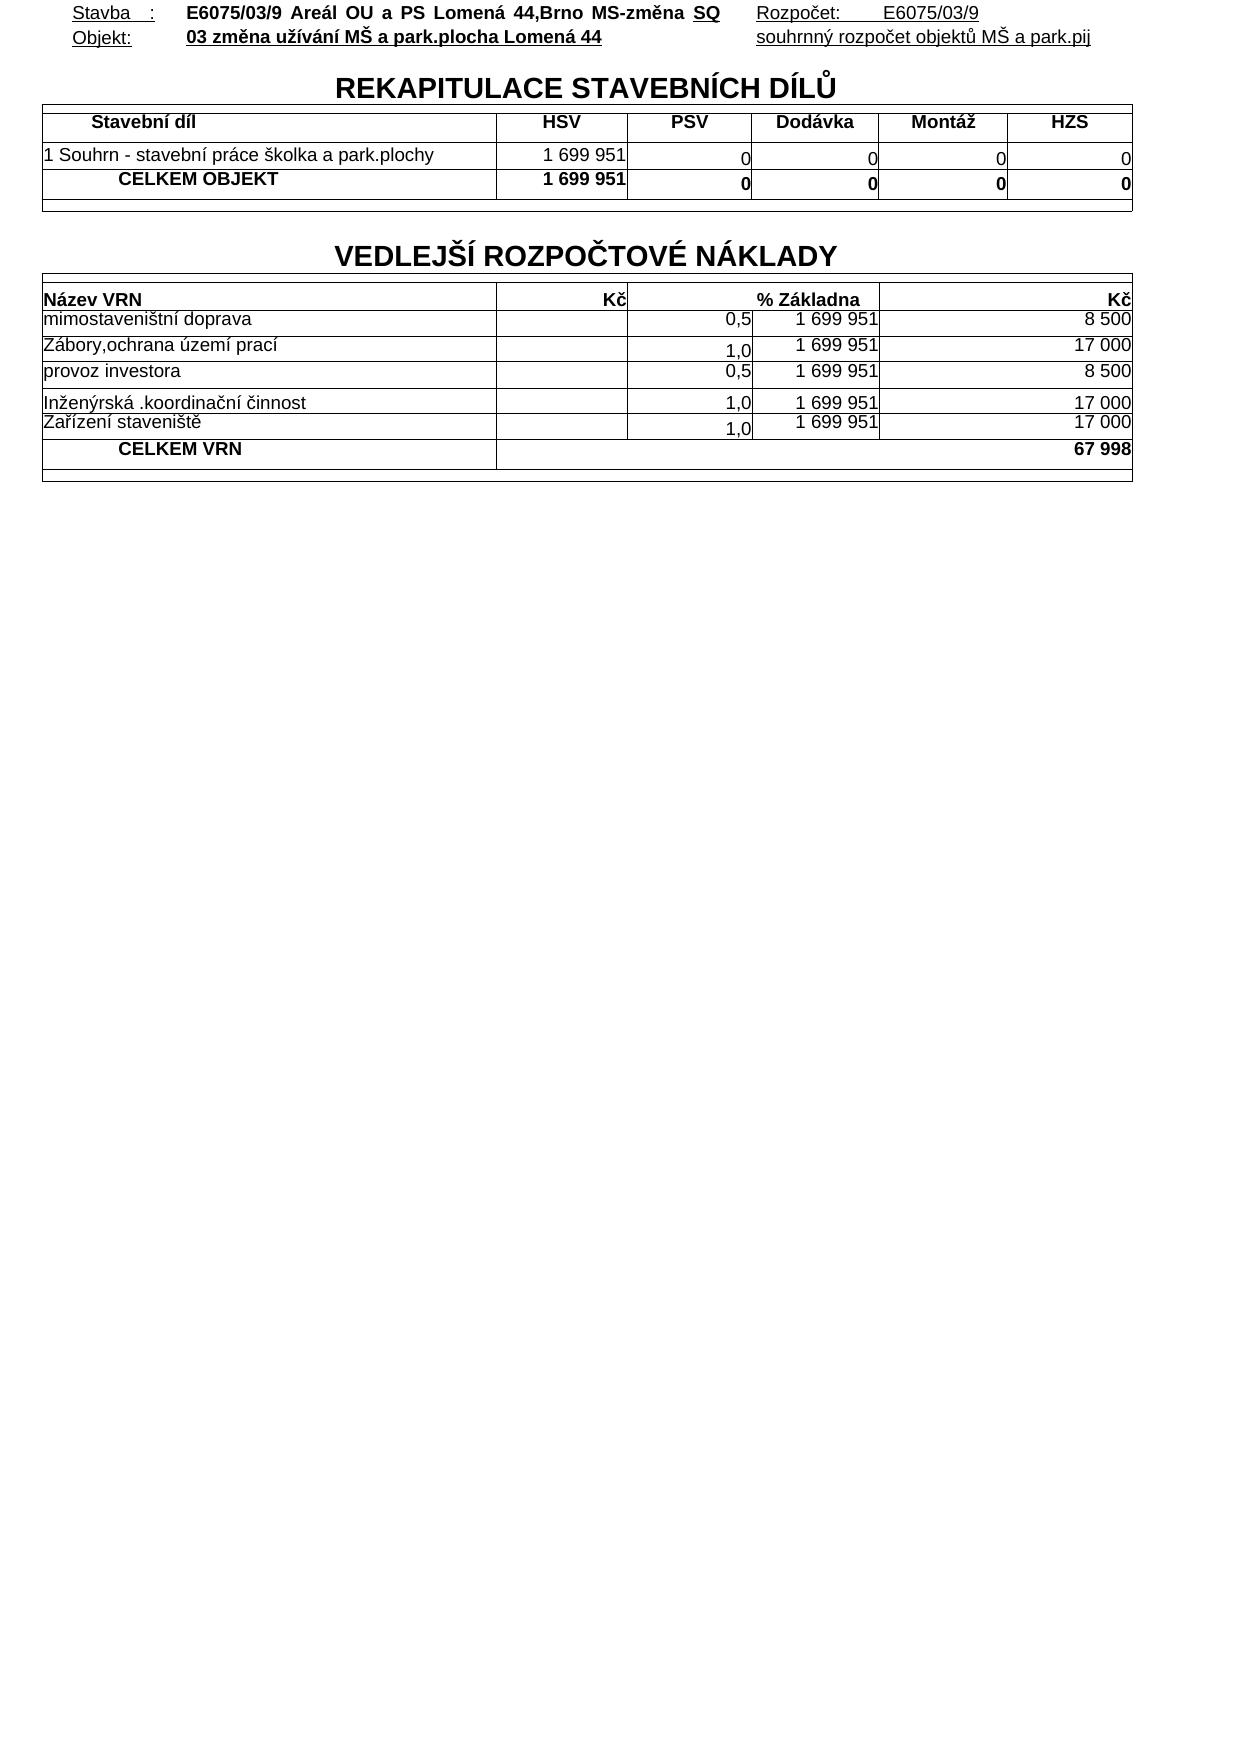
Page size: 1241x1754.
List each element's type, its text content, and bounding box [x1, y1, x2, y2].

table_cell 0 [628, 170, 751, 198]
table_cell 1,0 [628, 337, 752, 361]
table_cell Zařízení staveniště [43, 414, 496, 439]
table_cell 67 998 [497, 440, 1132, 469]
table_cell [497, 337, 627, 361]
table_cell 1 699 951 [753, 311, 879, 336]
table_cell 0 [1008, 143, 1132, 169]
table_cell 0 [879, 143, 1007, 169]
table_cell Inženýrská .koordinační činnost [43, 389, 496, 413]
table_cell 1 699 951 [497, 170, 627, 198]
table_cell Zábory,ochrana území prací [43, 337, 496, 361]
table_cell 0 [752, 170, 878, 198]
table_cell 1 699 951 [753, 337, 879, 361]
table_cell 0 [752, 143, 878, 169]
table_cell 1,0 [628, 414, 752, 439]
table_header PSV [628, 114, 751, 142]
table_header Montáž [879, 114, 1007, 142]
table_cell 17 000 [880, 337, 1132, 361]
table_header % Základna [628, 283, 879, 310]
table_cell provoz investora [43, 362, 496, 387]
table_cell 1 699 951 [753, 362, 879, 387]
table_cell 0 [628, 143, 751, 169]
table_cell [497, 311, 627, 336]
table_cell 1 Souhrn - stavební práce školka a park.plochy [43, 143, 496, 169]
table_cell 1,0 [628, 389, 752, 413]
table_header Kč [497, 283, 627, 310]
table_cell 17 000 [880, 389, 1132, 413]
table_header HZS [1008, 114, 1132, 142]
table_cell 1 699 951 [753, 389, 879, 413]
table_cell 1 699 951 [497, 143, 627, 169]
table_cell [497, 362, 627, 387]
table_cell 0 [879, 170, 1007, 198]
table_cell 8 500 [880, 362, 1132, 387]
table_cell 0 [1008, 170, 1132, 198]
text REKAPITULACE STAVEBNÍCH DÍLŮ [41, 75, 1131, 104]
table_header Stavební díl [43, 114, 496, 142]
text VEDLEJŠÍ ROZPOČTOVÉ NÁKLADY [41, 243, 1131, 273]
table_cell [497, 414, 627, 439]
table_cell 1 699 951 [753, 414, 879, 439]
table_header HSV [497, 114, 627, 142]
table_header Dodávka [752, 114, 878, 142]
table_header Kč [880, 283, 1132, 310]
table_cell 0,5 [628, 311, 752, 336]
table_cell CELKEM OBJEKT [43, 170, 496, 198]
table_cell CELKEM VRN [43, 440, 496, 469]
table_cell 0,5 [628, 362, 752, 387]
table_header Název VRN [43, 283, 496, 310]
table_cell 17 000 [880, 414, 1132, 439]
table_cell [497, 389, 627, 413]
table_cell 8 500 [880, 311, 1132, 336]
table_cell mimostaveništní doprava [43, 311, 496, 336]
